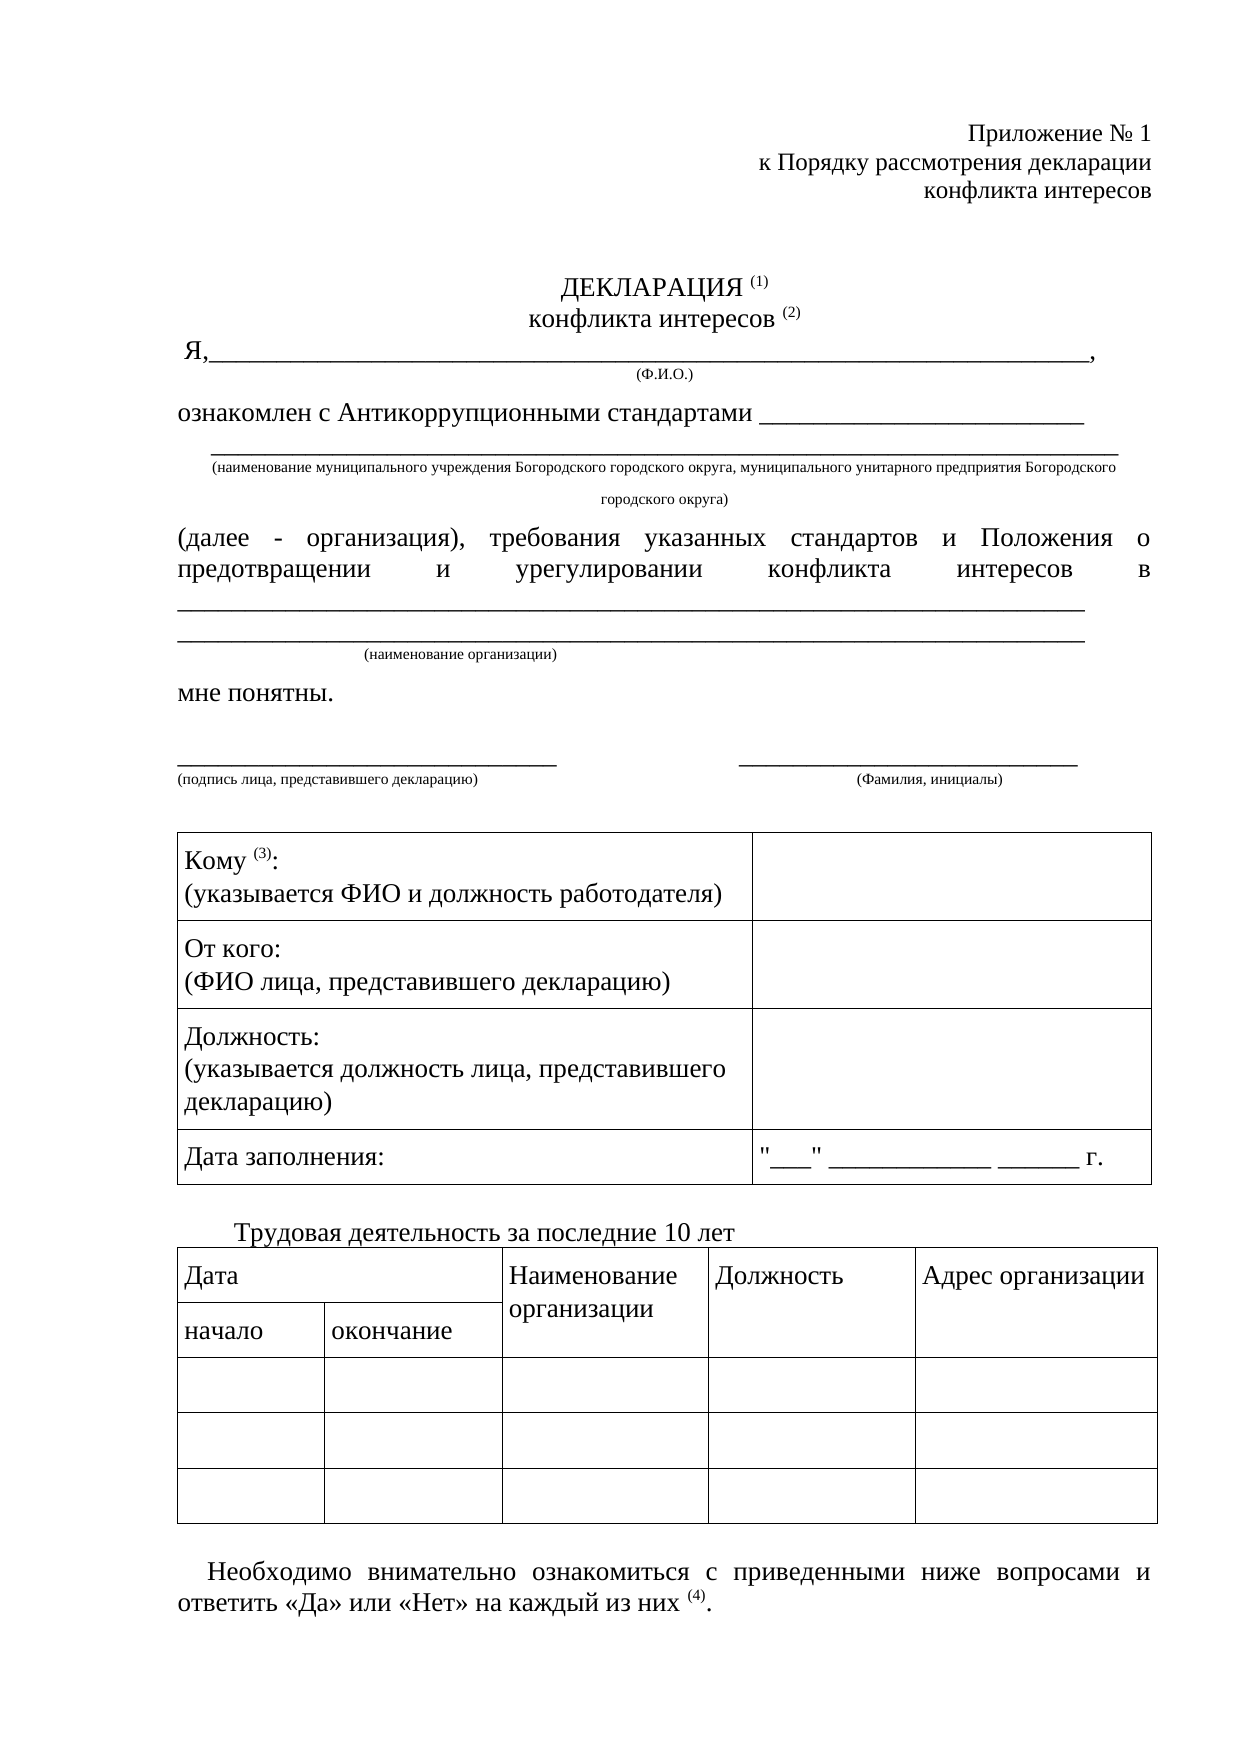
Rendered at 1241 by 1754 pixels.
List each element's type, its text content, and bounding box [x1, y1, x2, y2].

text мне понятны. [177, 676, 1152, 707]
text ___________________________________________________________________ (наименование муниципального учреждения Богородского городского округа, муниципального унитарного предприятия Богородского городского округа) [177, 427, 1152, 521]
table_cell [178, 1358, 324, 1412]
table_header Должность [709, 1248, 915, 1357]
text конфликта интересов (2) [177, 303, 1152, 334]
text (Ф.И.О.) [177, 365, 1152, 396]
table_cell [916, 1358, 1157, 1412]
text Трудовая деятельность за последние 10 лет [177, 1216, 1152, 1247]
text ознакомлен с Антикоррупционными стандартами ________________________ [177, 396, 1152, 427]
text (подпись лица, представившего декларацию) (Фамилия, инициалы) [177, 770, 1152, 801]
table_cell От кого: (ФИО лица, представившего декларацию) [178, 921, 752, 1008]
text (далее - организация), требования указанных стандартов и Положения о предотвращении и урегулировании конфликта интересов в ___________________________________________________________________ [177, 521, 1152, 614]
table_cell [325, 1469, 502, 1523]
table_cell "___" ____________ ______ г. [753, 1130, 1151, 1184]
table_cell [709, 1358, 915, 1412]
table_cell [503, 1358, 708, 1412]
text Я,_________________________________________________________________, [177, 334, 1152, 365]
text Необходимо внимательно ознакомиться с приведенными ниже вопросами и ответить «Да» или «Нет» на каждый из них (4). [177, 1555, 1152, 1617]
table_header Кому (3): (указывается ФИО и должность работодателя) [178, 833, 752, 920]
table_cell [916, 1469, 1157, 1523]
text ДЕКЛАРАЦИЯ (1) [177, 271, 1152, 303]
table_cell [178, 1469, 324, 1523]
table_cell Дата заполнения: [178, 1130, 752, 1184]
table_cell [916, 1413, 1157, 1467]
table_header Наименование организации [503, 1248, 708, 1357]
text (наименование организации) [177, 645, 1152, 676]
table_cell [709, 1413, 915, 1467]
table_cell окончание [325, 1303, 502, 1357]
text к Порядку рассмотрения декларации [177, 147, 1152, 176]
text конфликта интересов [177, 176, 1152, 204]
text ____________________________ _________________________ [177, 739, 1152, 770]
table_cell [325, 1413, 502, 1467]
table_cell [753, 1009, 1151, 1129]
table_header Дата [178, 1248, 502, 1302]
table_cell [709, 1469, 915, 1523]
table_cell [178, 1413, 324, 1467]
table_cell [325, 1358, 502, 1412]
table_cell [503, 1469, 708, 1523]
table_cell Должность: (указывается должность лица, представившего декларацию) [178, 1009, 752, 1129]
text Приложение № 1 [177, 118, 1152, 147]
text ___________________________________________________________________ [177, 614, 1152, 645]
table_cell [503, 1413, 708, 1467]
table_cell [753, 921, 1151, 1008]
table_cell начало [178, 1303, 324, 1357]
table_header [753, 833, 1151, 920]
table_header Адрес организации [916, 1248, 1157, 1357]
